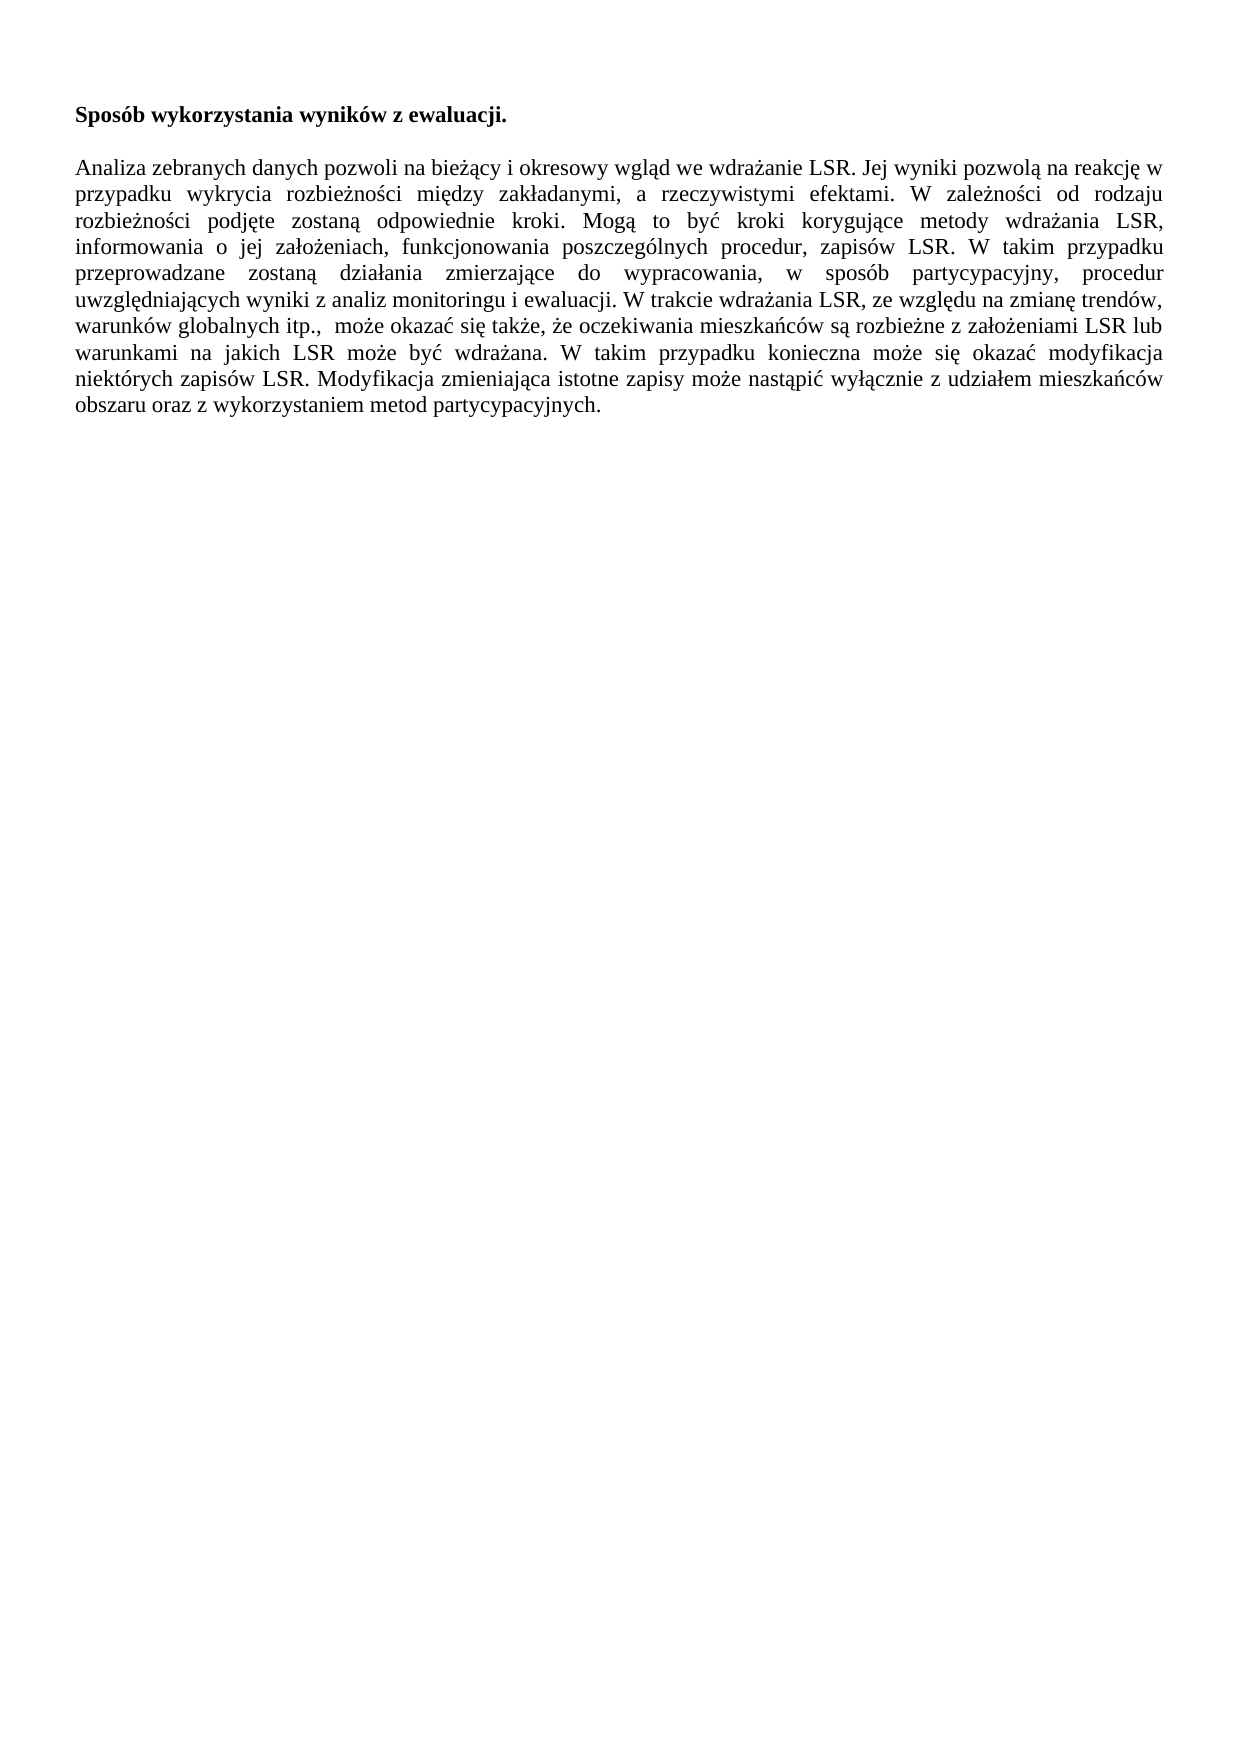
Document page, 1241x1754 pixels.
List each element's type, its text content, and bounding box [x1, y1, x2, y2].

text Sposób wykorzystania wyników z ewaluacji. [75, 101, 1165, 128]
text Analiza zebranych danych pozwoli na bieżący i okresowy wgląd we wdrażanie LSR. Jej wyniki pozwolą na reakcję w przypadku wykrycia rozbieżności między zakładanymi, a rzeczywistymi efektami. W zależności od rodzaju rozbieżności podjęte zostaną odpowiednie kroki. Mogą to być kroki korygujące metody wdrażania LSR, informowania o jej założeniach, funkcjonowania poszczególnych procedur, zapisów LSR. W takim przypadku przeprowadzane zostaną działania zmierzające do wypracowania, w sposób partycypacyjny, procedur uwzględniających wyniki z analiz monitoringu i ewaluacji. W trakcie wdrażania LSR, ze względu na zmianę trendów, warunków globalnych itp., może okazać się także, że oczekiwania mieszkańców są rozbieżne z założeniami LSR lub warunkami na jakich LSR może być wdrażana. W takim przypadku konieczna może się okazać modyfikacja niektórych zapisów LSR. Modyfikacja zmieniająca istotne zapisy może nastąpić wyłącznie z udziałem mieszkańców obszaru oraz z wykorzystaniem metod partycypacyjnych. [75, 154, 1165, 418]
